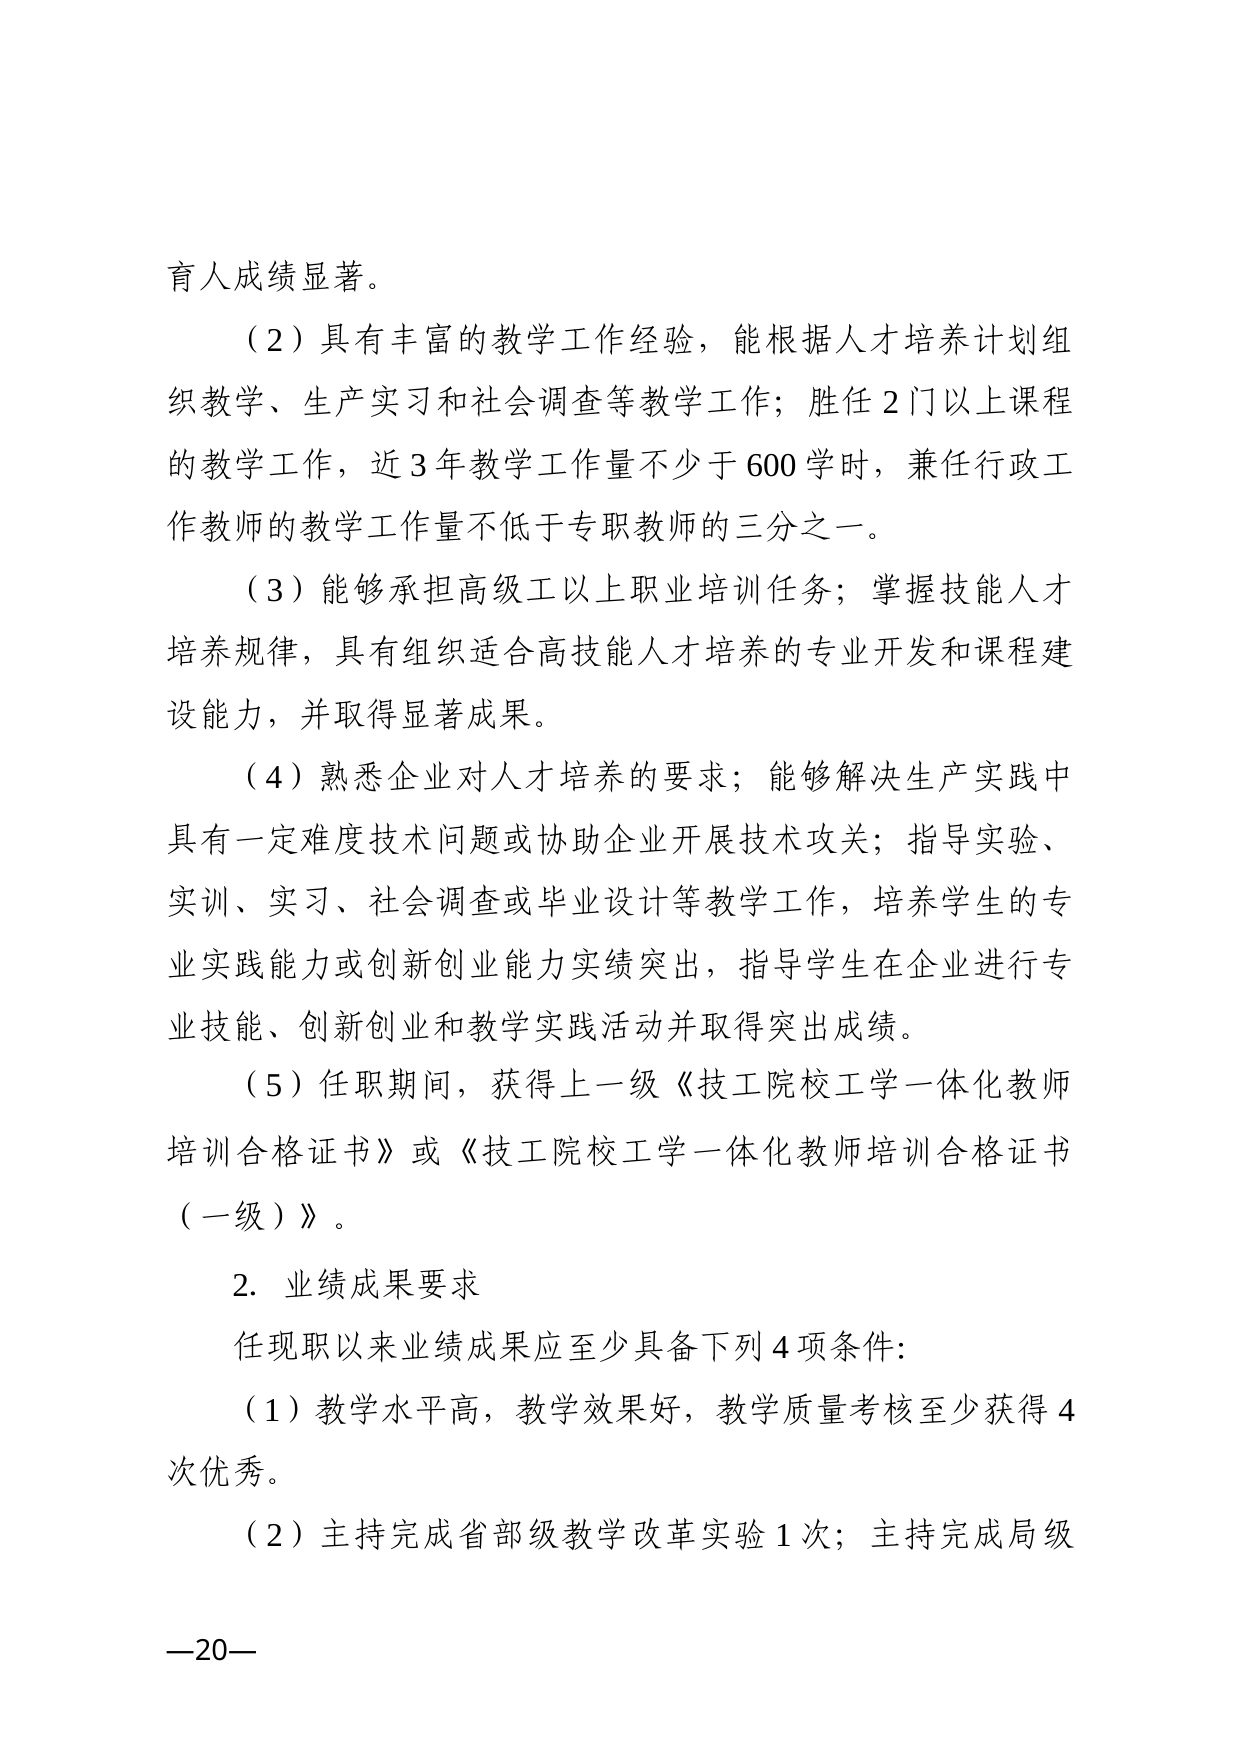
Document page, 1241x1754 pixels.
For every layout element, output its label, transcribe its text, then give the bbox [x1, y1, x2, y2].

text （3）能够承担高级工以上职业培训任务；掌握技能人才培养规律，具有组织适合高技能人才培养的专业开发和课程建设能力，并取得显著成果。 [165, 551, 1075, 739]
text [165, 239, 1075, 301]
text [165, 1496, 1075, 1559]
text 任现职以来业绩成果应至少具备下列4项条件： [165, 1309, 1075, 1371]
text 2．业绩成果要求 [165, 1246, 1075, 1309]
text （1）教学水平高，教学效果好，教学质量考核至少获得4次优秀。 [165, 1371, 1075, 1496]
text （5）任职期间，获得上一级《技工院校工学一体化教师培训合格证书》或《技工院校工学一体化教师培训合格证书（一级）》。 [165, 1051, 1075, 1246]
text （4）熟悉企业对人才培养的要求；能够解决生产实践中具有一定难度技术问题或协助企业开展技术攻关；指导实验、实训、实习、社会调查或毕业设计等教学工作，培养学生的专业实践能力或创新创业能力实绩突出，指导学生在企业进行专业技能、创新创业和教学实践活动并取得突出成绩。 [165, 739, 1075, 1051]
text （2）具有丰富的教学工作经验，能根据人才培养计划组织教学、生产实习和社会调查等教学工作；胜任2门以上课程的教学工作，近3年教学工作量不少于600学时，兼任行政工作教师的教学工作量不低于专职教师的三分之一。 [165, 301, 1075, 551]
